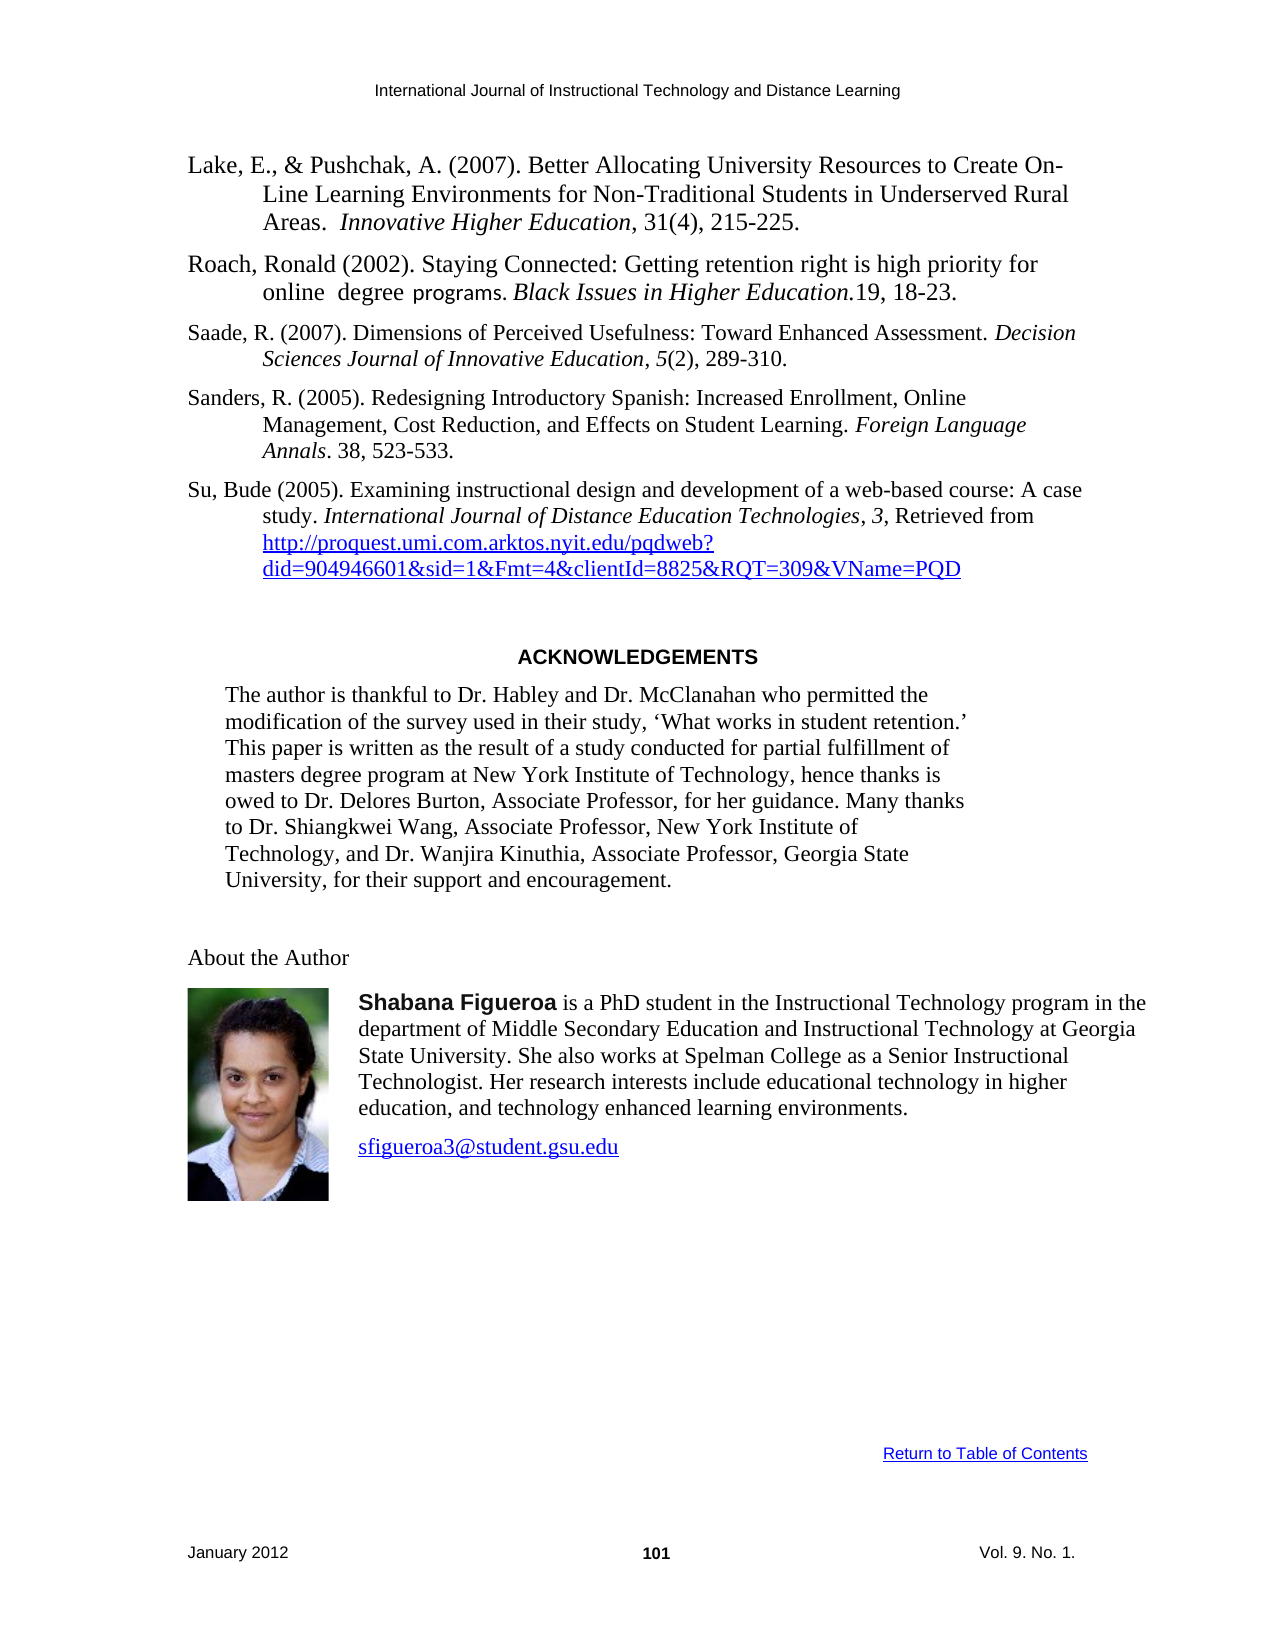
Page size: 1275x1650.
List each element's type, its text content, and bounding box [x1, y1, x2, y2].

text The author is thankful to Dr. Habley and Dr. McClanahan who permitted the modification of the survey used in their study, ‘What works in student retention.’ This paper is written as the result of a study conducted for partial fulfillment of masters degree program at New York Institute of Technology, hence thanks is owed to Dr. Delores Burton, Associate Professor, for her guidance. Many thanks to Dr. Shiangkwei Wang, Associate Professor, New York Institute of Technology, and Dr. Wanjira Kinuthia, Associate Professor, Georgia State University, for their support and encouragement. [225, 682, 975, 892]
text Roach, Ronald (2002). Staying Connected: Getting retention right is high priority for online degree programs. Black Issues in Higher Education.19, 18-23. [187, 249, 1087, 307]
table_header [176, 983, 347, 1213]
subtitle Acknowledgements [187, 645, 1087, 669]
text Sanders, R. (2005). Redesigning Introductory Spanish: Increased Enrollment, Online Management, Cost Reduction, and Effects on Student Learning. Foreign Language Annals. 38, 523-533. [187, 384, 1087, 463]
picture [187, 988, 329, 1201]
table_header Shabana Figueroa is a PhD student in the Instructional Technology program in the department of Middle Secondary Education and Instructional Technology at Georgia State University. She also works at Spelman College as a Senior Instructional Technologist. Her research interests include educational technology in higher education, and technology enhanced learning environments. sfigueroa3@student.gsu.edu [347, 983, 1174, 1213]
text Su, Bude (2005). Examining instructional design and development of a web-based course: A case study. International Journal of Distance Education Technologies, 3, Retrieved from http://proquest.umi.com.arktos.nyit.edu/pqdweb?did=904946601&sid=1&Fmt=4&clientId=8825&RQT=309&VName=PQD [187, 476, 1087, 581]
text Lake, E., & Pushchak, A. (2007). Better Allocating University Resources to Create On-Line Learning Environments for Non-Traditional Students in Underserved Rural Areas. Innovative Higher Education, 31(4), 215-225. [187, 150, 1087, 236]
text About the Author [187, 944, 1087, 970]
text Return to Table of Contents [187, 1444, 1087, 1463]
text Saade, R. (2007). Dimensions of Perceived Usefulness: Toward Enhanced Assessment. Decision Sciences Journal of Innovative Education, 5(2), 289-310. [187, 319, 1087, 372]
